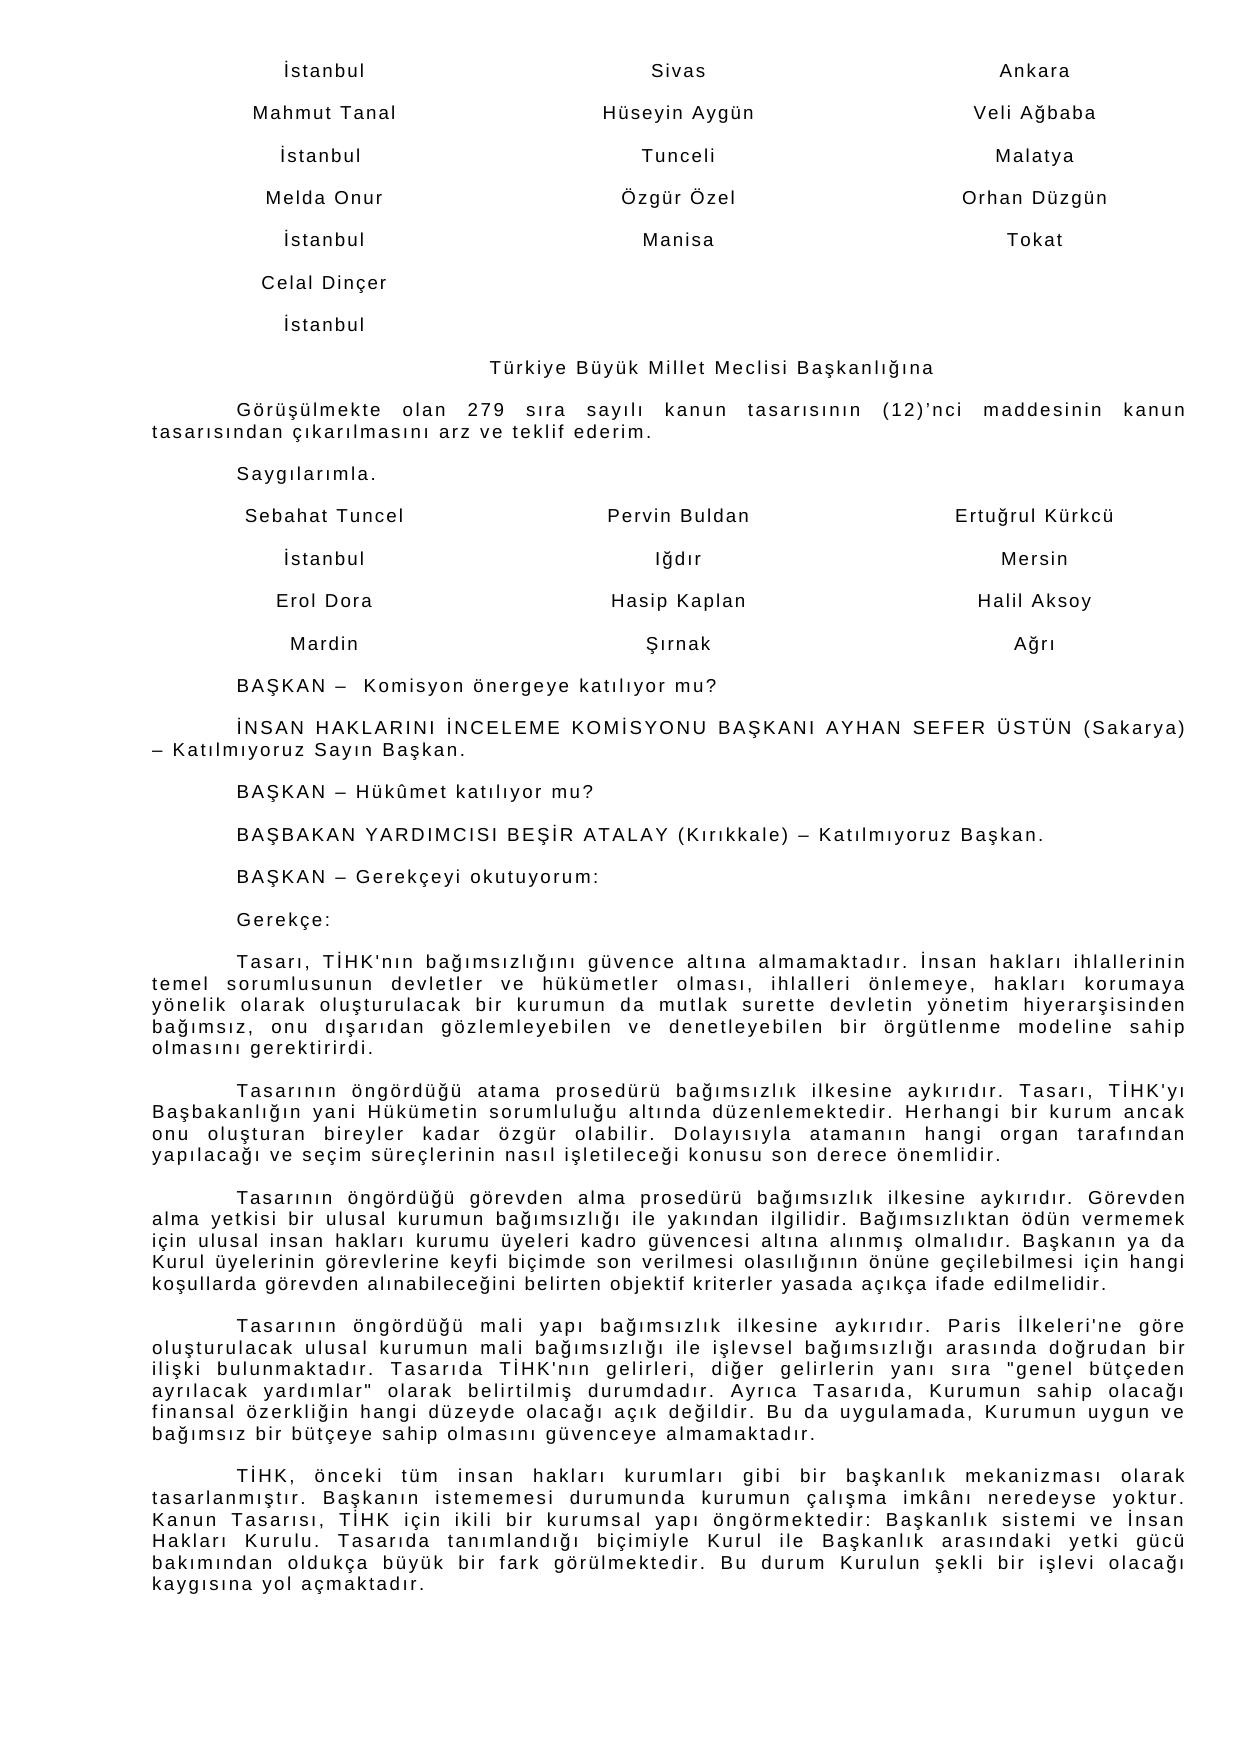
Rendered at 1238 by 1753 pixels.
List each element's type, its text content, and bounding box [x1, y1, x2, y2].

text Mahmut Tanal Hüseyin Aygün Veli Ağbaba [152, 102, 1186, 124]
text Melda Onur Özgür Özel Orhan Düzgün [152, 187, 1186, 208]
text Tasarının öngördüğü görevden alma prosedürü bağımsızlık ilkesine aykırıdır. Görevden alma yetkisi bir ulusal kurumun bağımsızlığı ile yakından ilgilidir. Bağımsızlıktan ödün vermemek için ulusal insan hakları kurumu üyeleri kadro güvencesi altına alınmış olmalıdır. Başkanın ya da Kurul üyelerinin görevlerine keyfi biçimde son verilmesi olasılığının önüne geçilebilmesi için hangi koşullarda görevden alınabileceğini belirten objektif kriterler yasada açıkça ifade edilmelidir. [152, 1186, 1186, 1294]
text Görüşülmekte olan 279 sıra sayılı kanun tasarısının (12)’nci maddesinin kanun tasarısından çıkarılmasını arz ve teklif ederim. [152, 399, 1186, 442]
text Gerekçe: [152, 908, 1186, 930]
text Tasarının öngördüğü atama prosedürü bağımsızlık ilkesine aykırıdır. Tasarı, TİHK'yı Başbakanlığın yani Hükümetin sorumluluğu altında düzenlemektedir. Herhangi bir kurum ancak onu oluşturan bireyler kadar özgür olabilir. Dolayısıyla atamanın hangi organ tarafından yapılacağı ve seçim süreçlerinin nasıl işletileceği konusu son derece önemlidir. [152, 1079, 1186, 1166]
text İstanbul Sivas Ankara [152, 60, 1186, 81]
text İstanbul [152, 314, 1186, 336]
text Türkiye Büyük Millet Meclisi Başkanlığına [152, 356, 1186, 378]
text İstanbul Manisa Tokat [152, 229, 1186, 251]
text TİHK, önceki tüm insan hakları kurumları gibi bir başkanlık mekanizması olarak tasarlanmıştır. Başkanın istememesi durumunda kurumun çalışma imkânı neredeyse yoktur. Kanun Tasarısı, TİHK için ikili bir kurumsal yapı öngörmektedir: Başkanlık sistemi ve İnsan Hakları Kurulu. Tasarıda tanımlandığı biçimiyle Kurul ile Başkanlık arasındaki yetki gücü bakımından oldukça büyük bir fark görülmektedir. Bu durum Kurulun şekli bir işlevi olacağı kaygısına yol açmaktadır. [152, 1465, 1186, 1595]
text Mardin Şırnak Ağrı [152, 632, 1186, 654]
text Saygılarımla. [152, 463, 1186, 484]
text Sebahat Tuncel Pervin Buldan Ertuğrul Kürkcü [152, 505, 1186, 527]
text Tasarı, TİHK'nın bağımsızlığını güvence altına almamaktadır. İnsan hakları ihlallerinin temel sorumlusunun devletler ve hükümetler olması, ihlalleri önlemeye, hakları korumaya yönelik olarak oluşturulacak bir kurumun da mutlak surette devletin yönetim hiyerarşisinden bağımsız, onu dışarıdan gözlemleyebilen ve denetleyebilen bir örgütlenme modeline sahip olmasını gerektirirdi. [152, 951, 1186, 1058]
text İNSAN HAKLARINI İNCELEME KOMİSYONU BAŞKANI AYHAN SEFER ÜSTÜN (Sakarya) – Katılmıyoruz Sayın Başkan. [152, 717, 1186, 760]
text BAŞKAN – Hükûmet katılıyor mu? [152, 781, 1186, 803]
text Celal Dinçer [152, 272, 1186, 293]
text BAŞKAN – Komisyon önergeye katılıyor mu? [152, 675, 1186, 696]
text Tasarının öngördüğü mali yapı bağımsızlık ilkesine aykırıdır. Paris İlkeleri'ne göre oluşturulacak ulusal kurumun mali bağımsızlığı ile işlevsel bağımsızlığı arasında doğrudan bir ilişki bulunmaktadır. Tasarıda TİHK'nın gelirleri, diğer gelirlerin yanı sıra "genel bütçeden ayrılacak yardımlar" olarak belirtilmiş durumdadır. Ayrıca Tasarıda, Kurumun sahip olacağı finansal özerkliğin hangi düzeyde olacağı açık değildir. Bu da uygulamada, Kurumun uygun ve bağımsız bir bütçeye sahip olmasını güvenceye almamaktadır. [152, 1315, 1186, 1444]
text İstanbul Tunceli Malatya [152, 144, 1186, 166]
text BAŞKAN – Gerekçeyi okutuyorum: [152, 866, 1186, 887]
text İstanbul Iğdır Mersin [152, 548, 1186, 569]
text BAŞBAKAN YARDIMCISI BEŞİR ATALAY (Kırıkkale) – Katılmıyoruz Başkan. [152, 823, 1186, 845]
text Erol Dora Hasip Kaplan Halil Aksoy [152, 590, 1186, 612]
